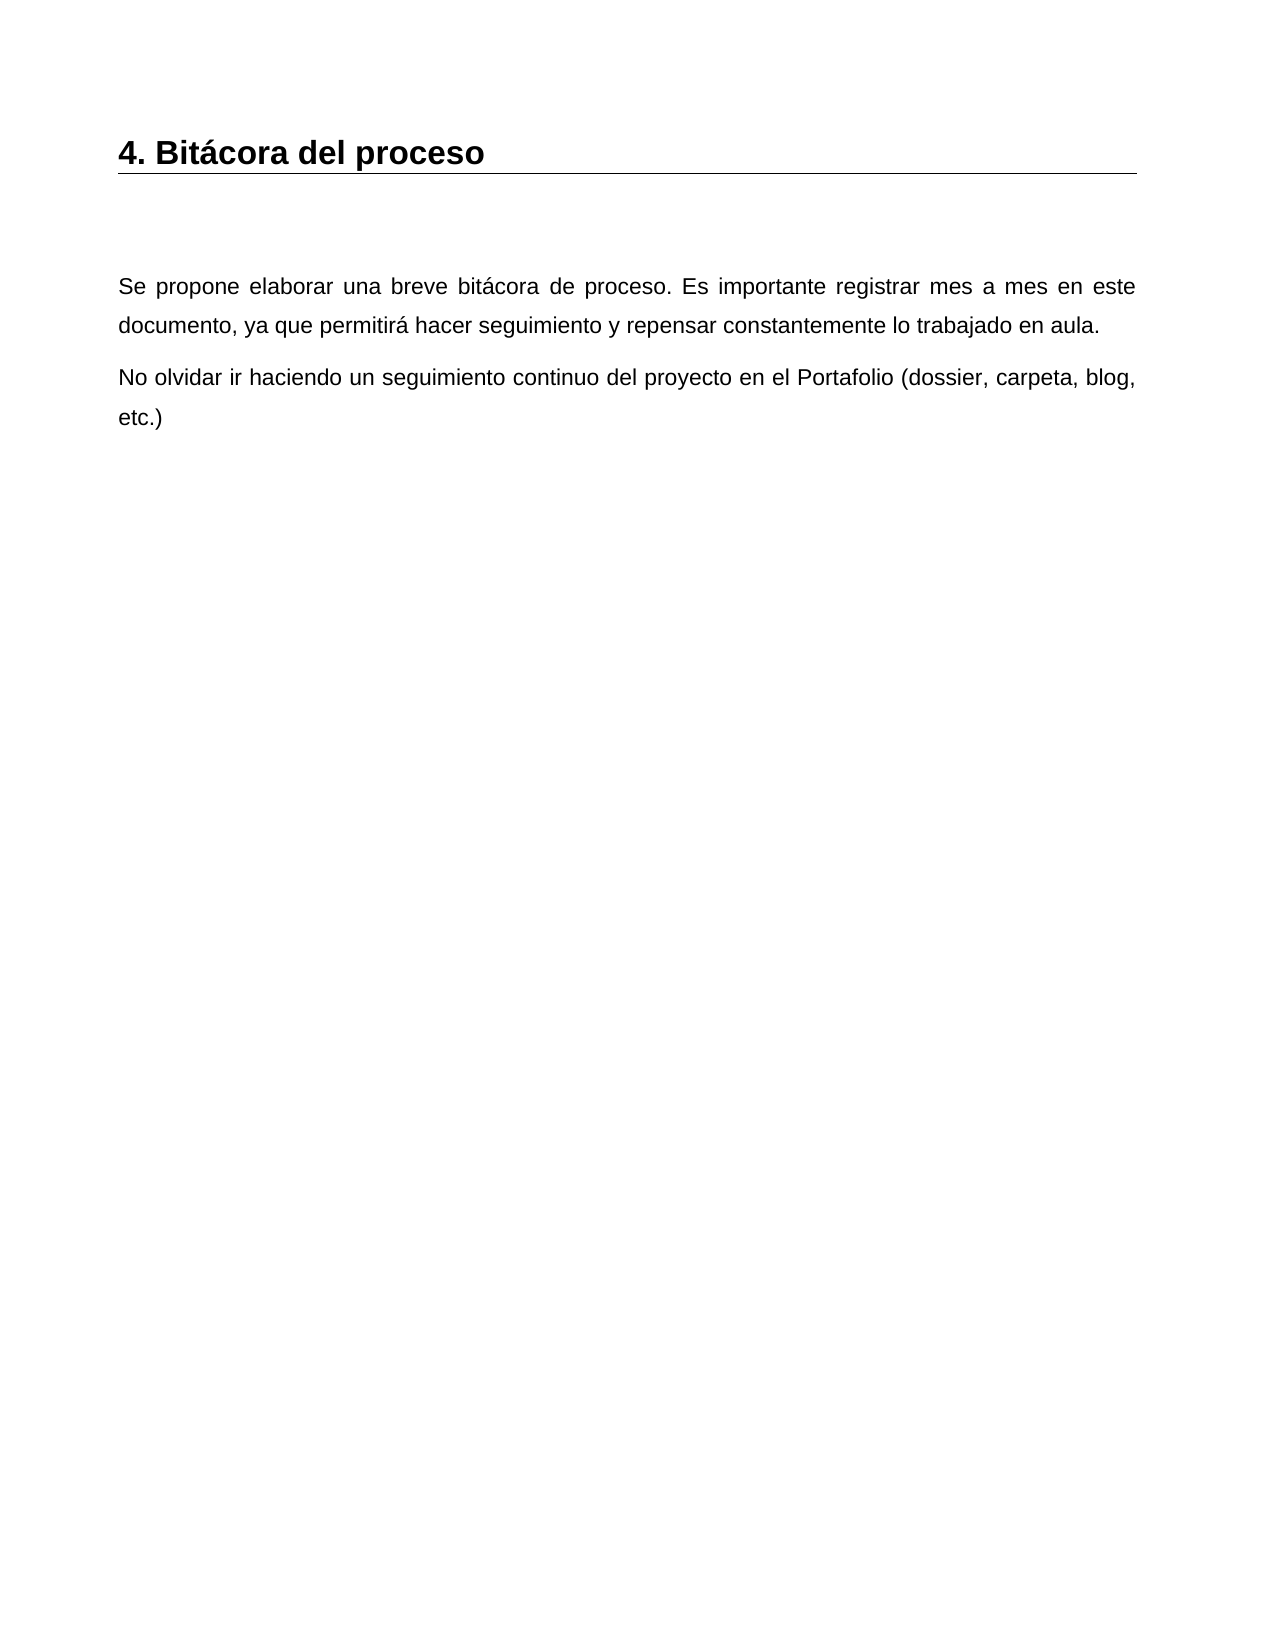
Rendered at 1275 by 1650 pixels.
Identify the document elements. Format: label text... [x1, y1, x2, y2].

text 4. Bitácora del proceso [118, 133, 1137, 173]
text No olvidar ir haciendo un seguimiento continuo del proyecto en el Portafolio (dossier, carpeta, blog, etc.) [118, 364, 1137, 430]
text Se propone elaborar una breve bitácora de proceso. Es importante registrar mes a mes en este documento, ya que permitirá hacer seguimiento y repensar constantemente lo trabajado en aula. [118, 273, 1137, 338]
